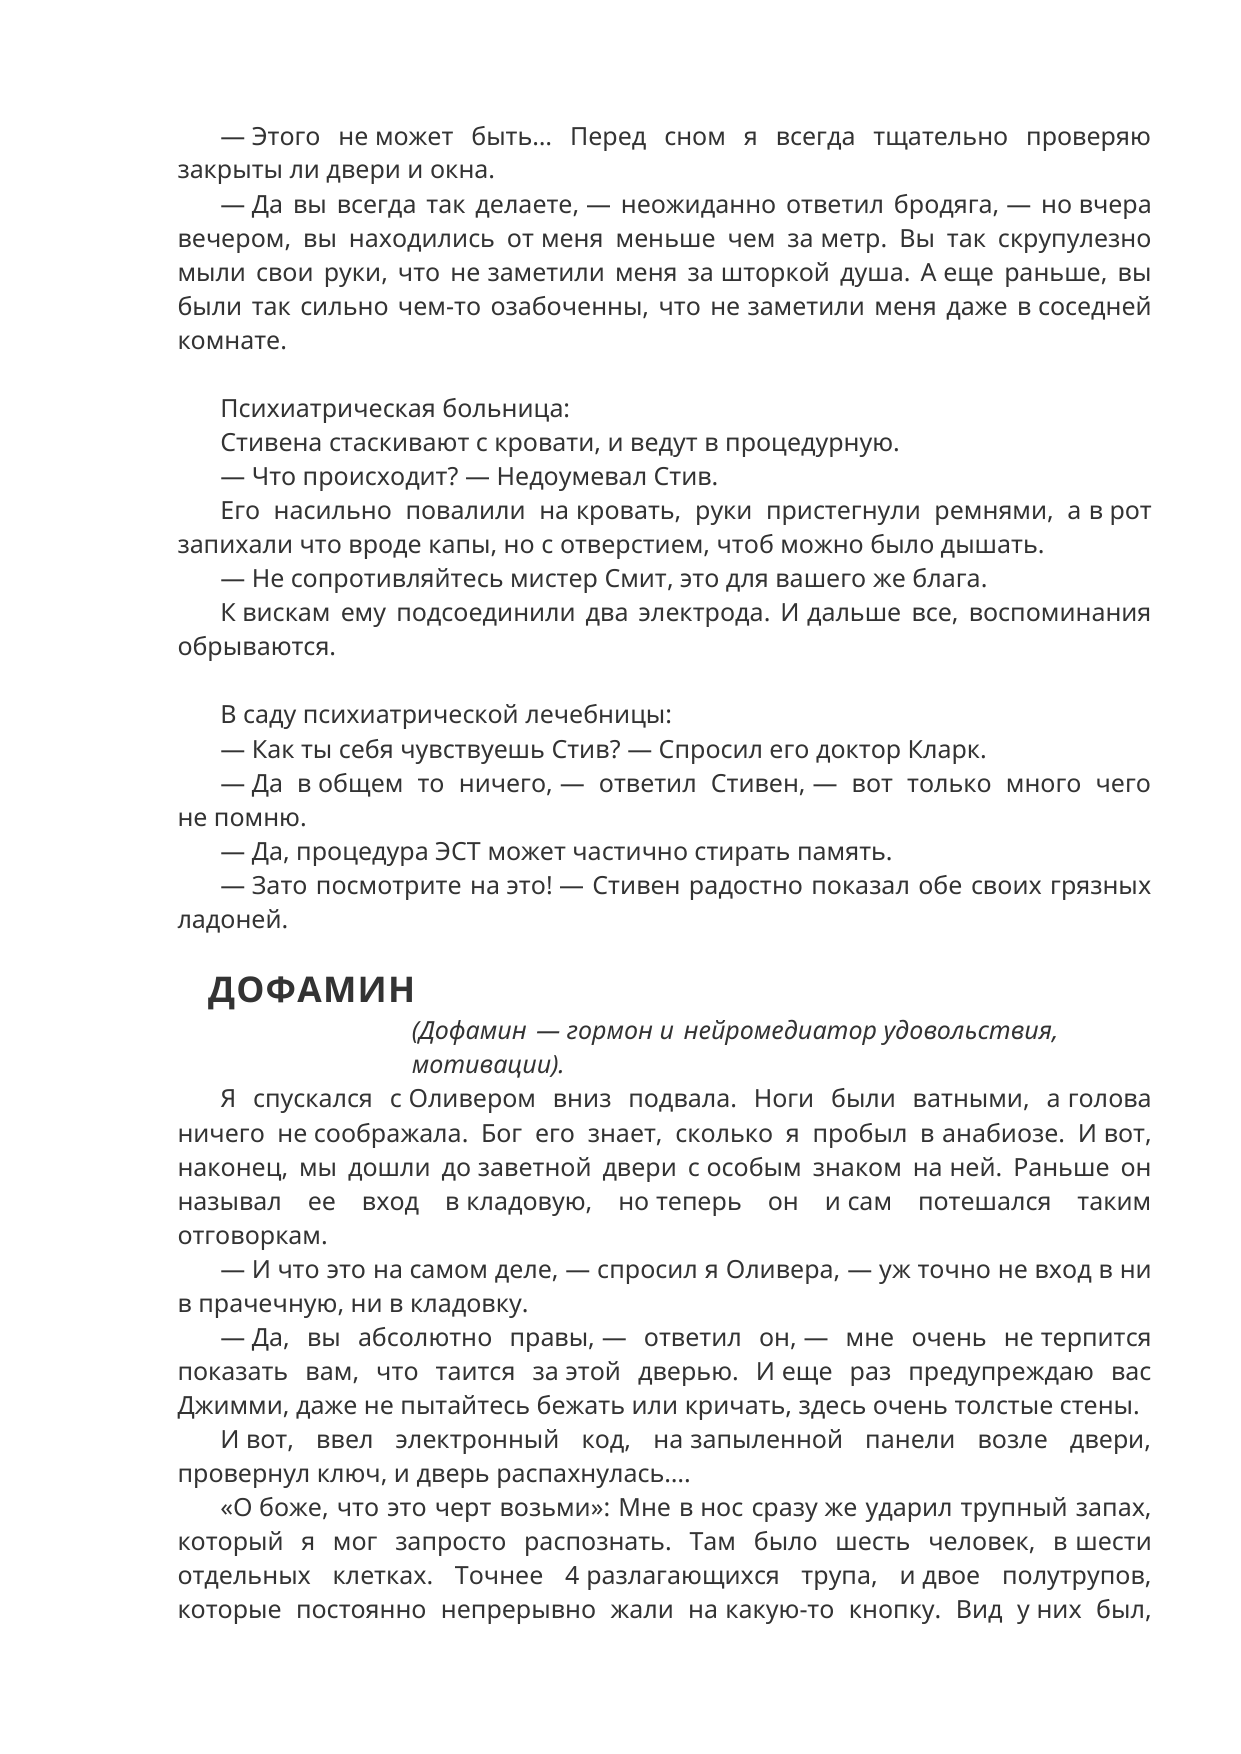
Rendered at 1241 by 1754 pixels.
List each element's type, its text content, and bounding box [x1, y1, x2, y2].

text — Да, вы абсолютно правы, — ответил он, — мне очень не терпится показать вам, что таится за этой дверью. И еще раз предупреждаю вас Джимми, даже не пытайтесь бежать или кричать, здесь очень толстые стены. [177, 1319, 1152, 1422]
text — Да в общем то ничего, — ответил Стивен, — вот только много чего не помню. [177, 765, 1152, 833]
text Психиатрическая больница: [177, 391, 1152, 425]
text — Не сопротивляйтесь мистер Смит, это для вашего же блага. [177, 561, 1152, 595]
text Стивена стаскивают с кровати, и ведут в процедурную. [177, 425, 1152, 459]
text — Зато посмотрите на это! — Стивен радостно показал обе своих грязных ладоней. [177, 867, 1152, 936]
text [177, 1490, 1152, 1626]
text К вискам ему подсоединили два электрода. И дальше все, воспоминания обрываются. [177, 595, 1152, 663]
text — Да, процедура ЭСТ может частично стирать память. [177, 833, 1152, 867]
text В саду психиатрической лечебницы: [177, 697, 1152, 731]
text — Как ты себя чувствуешь Стив? — Спросил его доктор Кларк. [177, 731, 1152, 765]
text — Этого не может быть… Перед сном я всегда тщательно проверяю закрыты ли двери и окна. [177, 118, 1152, 186]
text ДОФАМИН [208, 965, 1054, 1013]
text — И что это на самом деле, — спросил я Оливера, — уж точно не вход в ни в прачечную, ни в кладовку. [177, 1251, 1152, 1319]
text (Дофамин — гормон и нейромедиатор удовольствия, мотивации). [412, 1013, 1152, 1081]
text Я спускался с Оливером вниз подвала. Ноги были ватными, а голова ничего не соображала. Бог его знает, сколько я пробыл в анабиозе. И вот, наконец, мы дошли до заветной двери с особым знаком на ней. Раньше он называл ее вход в кладовую, но теперь он и сам потешался таким отговоркам. [177, 1081, 1152, 1251]
text — Да вы всегда так делаете, — неожиданно ответил бродяга, — но вчера вечером, вы находились от меня меньше чем за метр. Вы так скрупулезно мыли свои руки, что не заметили меня за шторкой душа. А еще раньше, вы были так сильно чем-то озабоченны, что не заметили меня даже в соседней комнате. [177, 186, 1152, 357]
text Его насильно повалили на кровать, руки пристегнули ремнями, а в рот запихали что вроде капы, но с отверстием, чтоб можно было дышать. [177, 493, 1152, 561]
text — Что происходит? — Недоумевал Стив. [177, 459, 1152, 493]
text И вот, ввел электронный код, на запыленной панели возле двери, провернул ключ, и дверь распахнулась…. [177, 1422, 1152, 1490]
